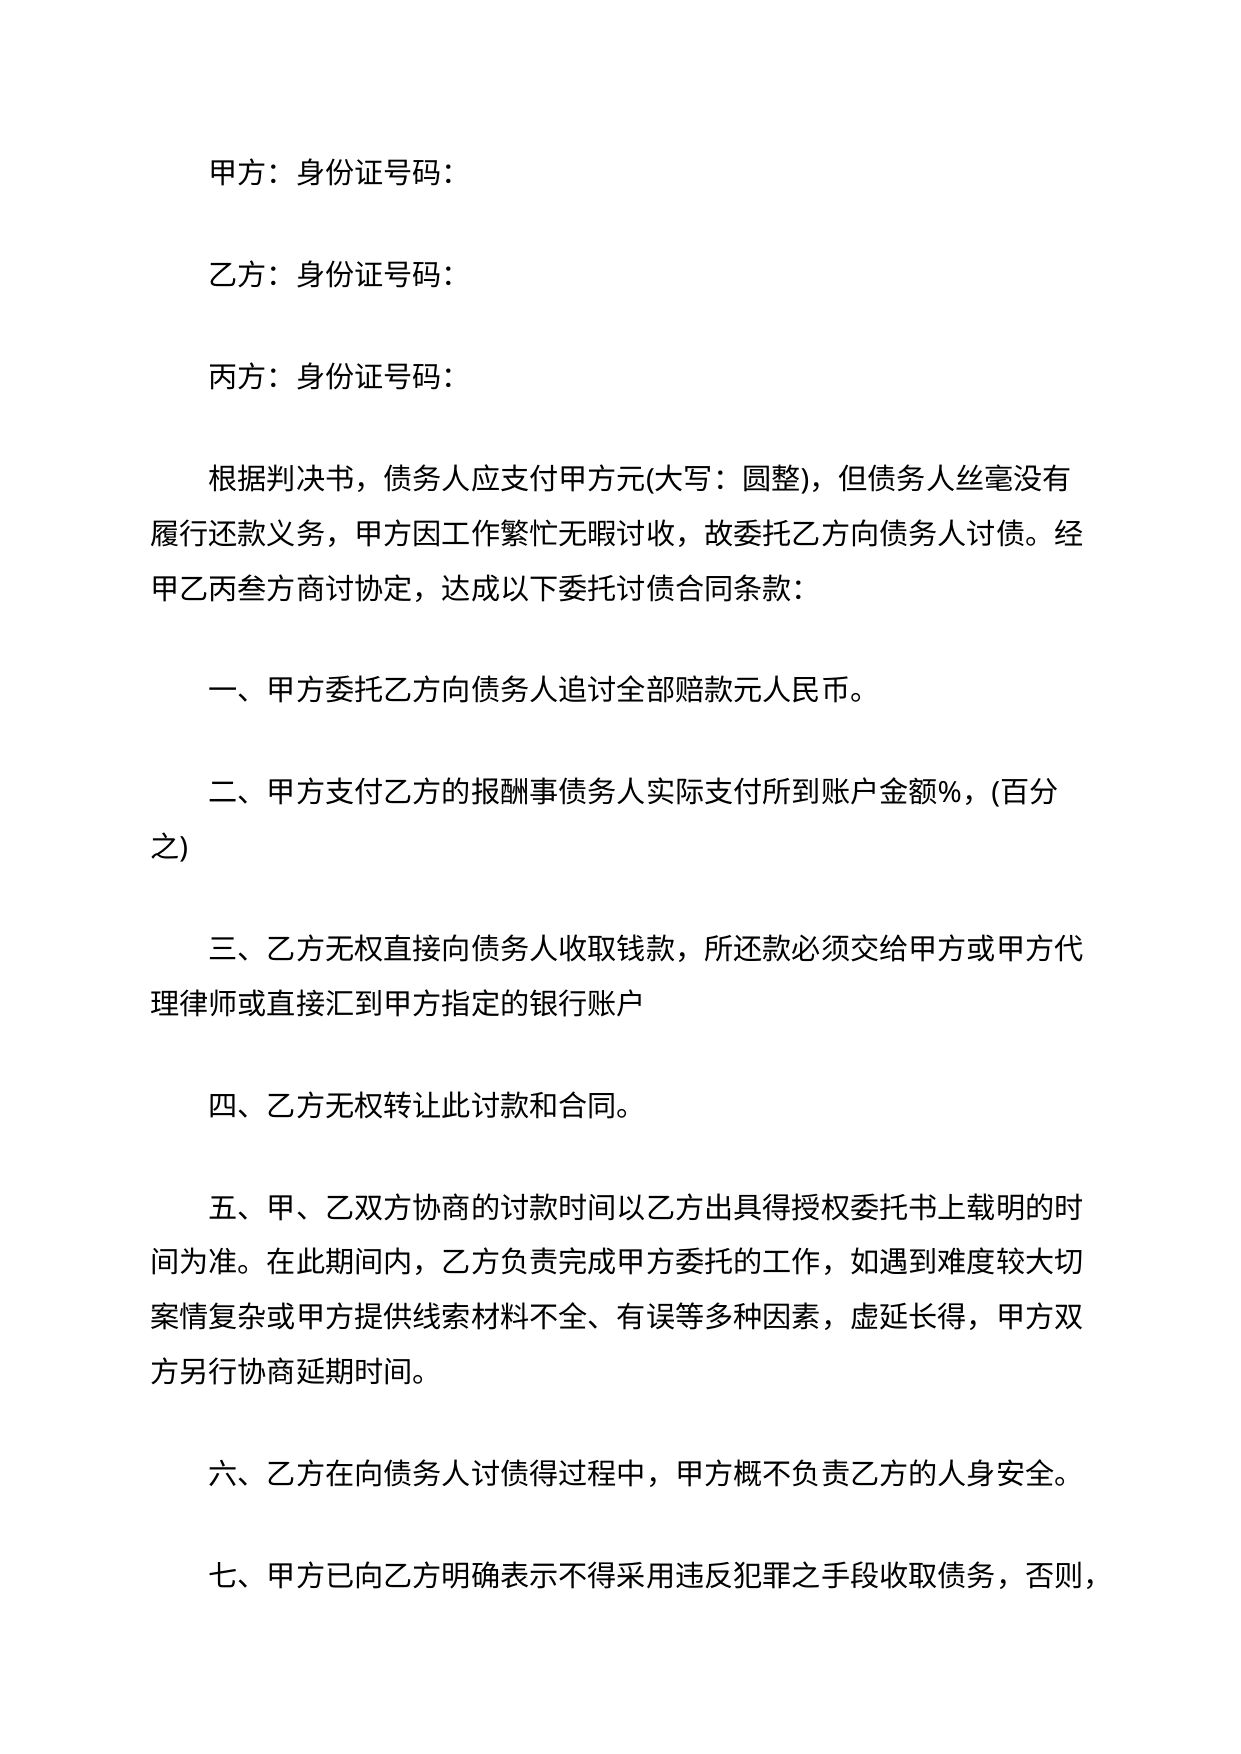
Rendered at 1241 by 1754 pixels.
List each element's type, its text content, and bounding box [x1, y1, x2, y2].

text 甲方：身份证号码： [150, 150, 1090, 192]
text 一、甲方委托乙方向债务人追讨全部赔款元人民币。 [150, 667, 1090, 709]
text 根据判决书，债务人应支付甲方元(大写：圆整)，但债务人丝毫没有履行还款义务，甲方因工作繁忙无暇讨收，故委托乙方向债务人讨债。经甲乙丙叁方商讨协定，达成以下委托讨债合同条款： [150, 455, 1090, 607]
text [150, 1552, 1090, 1595]
text 乙方：身份证号码： [150, 252, 1090, 294]
text 五、甲、乙双方协商的讨款时间以乙方出具得授权委托书上载明的时间为准。在此期间内，乙方负责完成甲方委托的工作，如遇到难度较大切案情复杂或甲方提供线索材料不全、有误等多种因素，虚延长得，甲方双方另行协商延期时间。 [150, 1184, 1090, 1391]
text 三、乙方无权直接向债务人收取钱款，所还款必须交给甲方或甲方代理律师或直接汇到甲方指定的银行账户 [150, 926, 1090, 1023]
text 丙方：身份证号码： [150, 353, 1090, 396]
text 二、甲方支付乙方的报酬事债务人实际支付所到账户金额%，(百分之) [150, 769, 1090, 866]
text 六、乙方在向债务人讨债得过程中，甲方概不负责乙方的人身安全。 [150, 1451, 1090, 1493]
text 四、乙方无权转让此讨款和合同。 [150, 1082, 1090, 1125]
